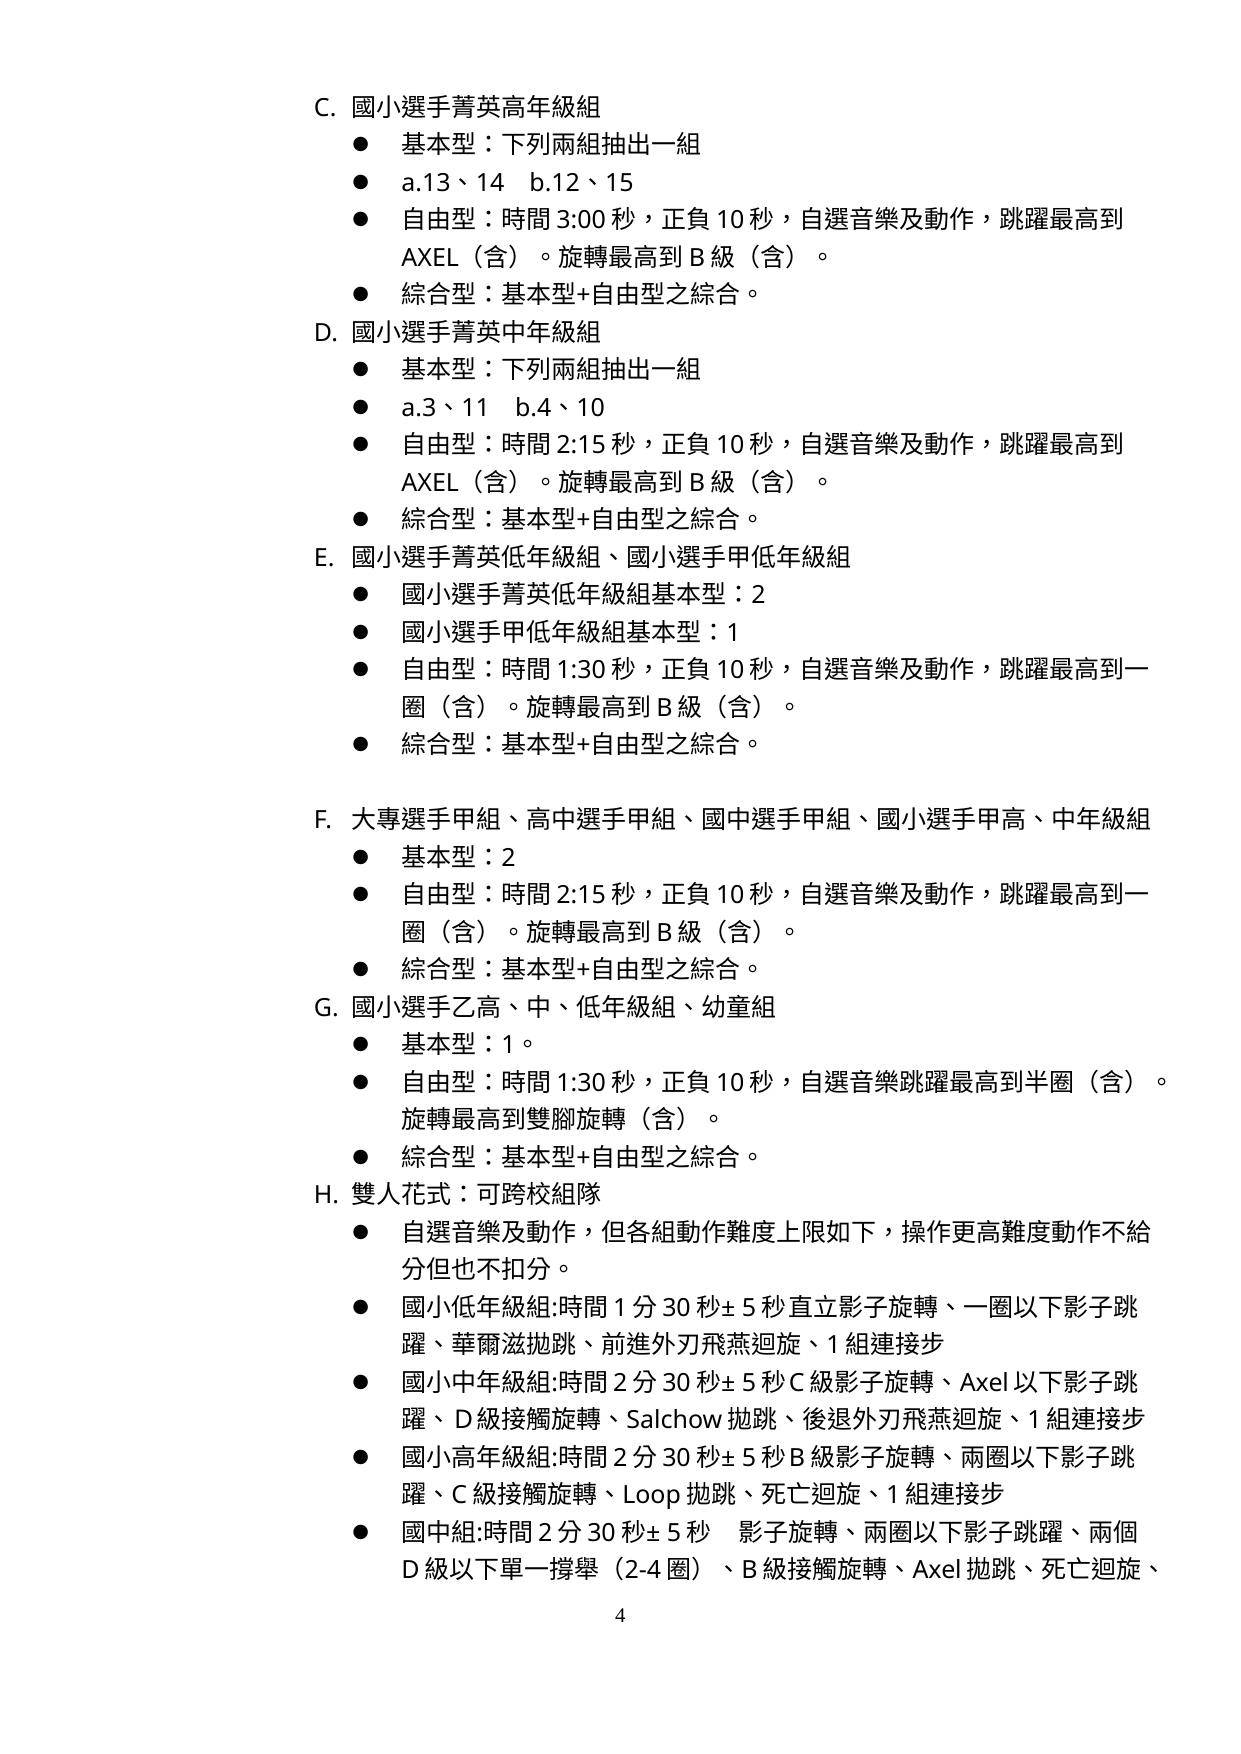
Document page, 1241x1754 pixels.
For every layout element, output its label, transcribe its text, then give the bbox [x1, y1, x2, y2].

list 自由型：時間2:15秒，正負10秒，自選音樂及動作，跳躍最高到一圈（含）。旋轉最高到B級（含）。 [351, 874, 1152, 949]
list 自選音樂及動作，但各組動作難度上限如下，操作更高難度動作不給分但也不扣分。 [351, 1212, 1152, 1287]
list 國小中年級組:時間2分30秒± 5秒 C級影子旋轉、Axel以下影子跳躍、Ｄ級接觸旋轉、Salchow拋跳、後退外刃飛燕迴旋、1組連接步 [351, 1362, 1152, 1437]
list 綜合型：基本型+自由型之綜合。 [351, 499, 1152, 537]
list 自由型：時間3:00秒，正負10秒，自選音樂及動作，跳躍最高到AXEL（含）。旋轉最高到B級（含）。 [351, 199, 1152, 274]
list 國小選手乙高、中、低年級組、幼童組 [314, 987, 1152, 1024]
list 國小高年級組:時間2分30秒± 5秒 B級影子旋轉、兩圈以下影子跳躍、C級接觸旋轉、Loop拋跳、死亡迴旋、1組連接步 [351, 1437, 1152, 1512]
list 基本型：2 [351, 837, 1152, 874]
list 大專選手甲組、高中選手甲組、國中選手甲組、國小選手甲高、中年級組 [314, 799, 1152, 837]
list 基本型：下列兩組抽出一組 [351, 349, 1152, 387]
list 基本型：下列兩組抽出一組 [351, 124, 1152, 162]
list 綜合型：基本型+自由型之綜合。 [351, 274, 1152, 312]
list 國小選手菁英低年級組、國小選手甲低年級組 [314, 537, 1152, 574]
list 綜合型：基本型+自由型之綜合。 [351, 724, 1152, 762]
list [351, 1512, 1152, 1587]
list 綜合型：基本型+自由型之綜合。 [351, 949, 1152, 987]
list a.3、11 b.4、10 [351, 387, 1152, 424]
list 國小選手甲低年級組基本型：1 [351, 612, 1152, 649]
list 自由型：時間1:30秒，正負10秒，自選音樂跳躍最高到半圈（含）。旋轉最高到雙腳旋轉（含）。 [351, 1062, 1152, 1137]
list a.13、14 b.12、15 [351, 162, 1152, 199]
list 自由型：時間2:15秒，正負10秒，自選音樂及動作，跳躍最高到AXEL（含）。旋轉最高到B級（含）。 [351, 424, 1152, 499]
list 國小選手菁英低年級組基本型：2 [351, 574, 1152, 612]
list 國小選手菁英高年級組 [314, 87, 1152, 124]
list 國小低年級組:時間1分30秒± 5秒 直立影子旋轉、一圈以下影子跳躍、華爾滋拋跳、前進外刃飛燕迴旋、1組連接步 [351, 1287, 1152, 1362]
list 基本型：1。 [351, 1024, 1152, 1062]
list 綜合型：基本型+自由型之綜合。 [351, 1137, 1152, 1174]
list 雙人花式：可跨校組隊 [314, 1174, 1152, 1212]
list 自由型：時間1:30秒，正負10秒，自選音樂及動作，跳躍最高到一圈（含）。旋轉最高到B級（含）。 [351, 649, 1152, 724]
list 國小選手菁英中年級組 [314, 312, 1152, 349]
